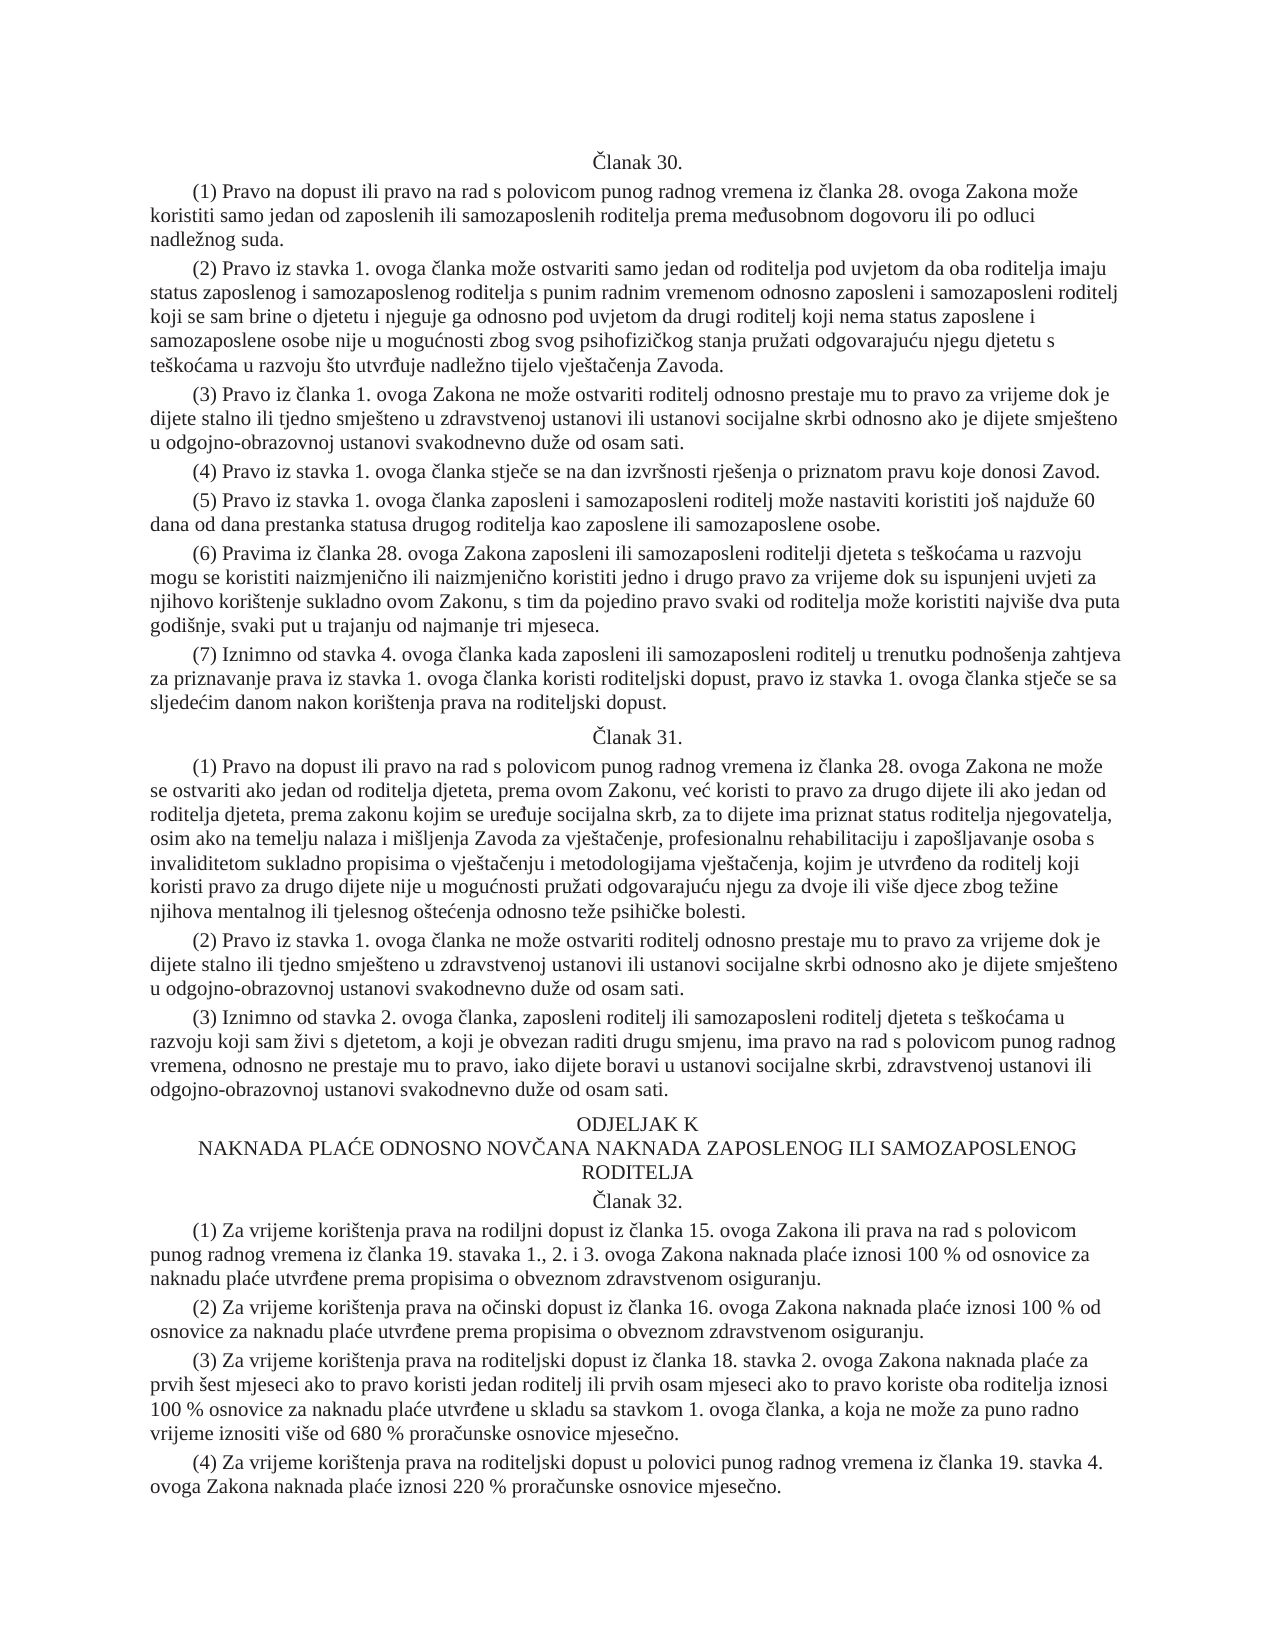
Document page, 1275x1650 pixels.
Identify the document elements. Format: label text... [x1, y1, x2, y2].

text Članak 30. [150, 150, 1125, 174]
text (1) Za vrijeme korištenja prava na rodiljni dopust iz članka 15. ovoga Zakona ili prava na rad s polovicom punog radnog vremena iz članka 19. stavaka 1., 2. i 3. ovoga Zakona naknada plaće iznosi 100 % od osnovice za naknadu plaće utvrđene prema propisima o obveznom zdravstvenom osiguranju. [150, 1218, 1125, 1290]
text (4) Za vrijeme korištenja prava na roditeljski dopust u polovici punog radnog vremena iz članka 19. stavka 4. ovoga Zakona naknada plaće iznosi 220 % proračunske osnovice mjesečno. [150, 1449, 1125, 1498]
text (5) Pravo iz stavka 1. ovoga članka zaposleni i samozaposleni roditelj može nastaviti koristiti još najduže 60 dana od dana prestanka statusa drugog roditelja kao zaposlene ili samozaposlene osobe. [150, 488, 1125, 536]
text (2) Pravo iz stavka 1. ovoga članka ne može ostvariti roditelj odnosno prestaje mu to pravo za vrijeme dok je dijete stalno ili tjedno smješteno u zdravstvenoj ustanovi ili ustanovi socijalne skrbi odnosno ako je dijete smješteno u odgojno-obrazovnoj ustanovi svakodnevno duže od osam sati. [150, 928, 1125, 1000]
text (2) Za vrijeme korištenja prava na očinski dopust iz članka 16. ovoga Zakona naknada plaće iznosi 100 % od osnovice za naknadu plaće utvrđene prema propisima o obveznom zdravstvenom osiguranju. [150, 1295, 1125, 1343]
text (3) Za vrijeme korištenja prava na roditeljski dopust iz članka 18. stavka 2. ovoga Zakona naknada plaće za prvih šest mjeseci ako to pravo koristi jedan roditelj ili prvih osam mjeseci ako to pravo koriste oba roditelja iznosi 100 % osnovice za naknadu plaće utvrđene u skladu sa stavkom 1. ovoga članka, a koja ne može za puno radno vrijeme iznositi više od 680 % proračunske osnovice mjesečno. [150, 1348, 1125, 1444]
text (3) Pravo iz članka 1. ovoga Zakona ne može ostvariti roditelj odnosno prestaje mu to pravo za vrijeme dok je dijete stalno ili tjedno smješteno u zdravstvenoj ustanovi ili ustanovi socijalne skrbi odnosno ako je dijete smješteno u odgojno-obrazovnoj ustanovi svakodnevno duže od osam sati. [150, 382, 1125, 454]
text (1) Pravo na dopust ili pravo na rad s polovicom punog radnog vremena iz članka 28. ovoga Zakona može koristiti samo jedan od zaposlenih ili samozaposlenih roditelja prema međusobnom dogovoru ili po odluci nadležnog suda. [150, 179, 1125, 251]
text Članak 32. [150, 1189, 1125, 1213]
text (4) Pravo iz stavka 1. ovoga članka stječe se na dan izvršnosti rješenja o priznatom pravu koje donosi Zavod. [150, 459, 1125, 483]
text Članak 31. [150, 725, 1125, 749]
text ODJELJAK K NAKNADA PLAĆE ODNOSNO NOVČANA NAKNADA ZAPOSLENOG ILI SAMOZAPOSLENOG RODITELJA [150, 1112, 1125, 1184]
text (1) Pravo na dopust ili pravo na rad s polovicom punog radnog vremena iz članka 28. ovoga Zakona ne može se ostvariti ako jedan od roditelja djeteta, prema ovom Zakonu, već koristi to pravo za drugo dijete ili ako jedan od roditelja djeteta, prema zakonu kojim se uređuje socijalna skrb, za to dijete ima priznat status roditelja njegovatelja, osim ako na temelju nalaza i mišljenja Zavoda za vještačenje, profesionalnu rehabilitaciju i zapošljavanje osoba s invaliditetom sukladno propisima o vještačenju i metodologijama vještačenja, kojim je utvrđeno da roditelj koji koristi pravo za drugo dijete nije u mogućnosti pružati odgovarajuću njegu za dvoje ili više djece zbog težine njihova mentalnog ili tjelesnog oštećenja odnosno teže psihičke bolesti. [150, 754, 1125, 923]
text (2) Pravo iz stavka 1. ovoga članka može ostvariti samo jedan od roditelja pod uvjetom da oba roditelja imaju status zaposlenog i samozaposlenog roditelja s punim radnim vremenom odnosno zaposleni i samozaposleni roditelj koji se sam brine o djetetu i njeguje ga odnosno pod uvjetom da drugi roditelj koji nema status zaposlene i samozaposlene osobe nije u mogućnosti zbog svog psihofizičkog stanja pružati odgovarajuću njegu djetetu s teškoćama u razvoju što utvrđuje nadležno tijelo vještačenja Zavoda. [150, 256, 1125, 377]
text (6) Pravima iz članka 28. ovoga Zakona zaposleni ili samozaposleni roditelji djeteta s teškoćama u razvoju mogu se koristiti naizmjenično ili naizmjenično koristiti jedno i drugo pravo za vrijeme dok su ispunjeni uvjeti za njihovo korištenje sukladno ovom Zakonu, s tim da pojedino pravo svaki od roditelja može koristiti najviše dva puta godišnje, svaki put u trajanju od najmanje tri mjeseca. [150, 541, 1125, 637]
text (7) Iznimno od stavka 4. ovoga članka kada zaposleni ili samozaposleni roditelj u trenutku podnošenja zahtjeva za priznavanje prava iz stavka 1. ovoga članka koristi roditeljski dopust, pravo iz stavka 1. ovoga članka stječe se sa sljedećim danom nakon korištenja prava na roditeljski dopust. [150, 642, 1125, 714]
text (3) Iznimno od stavka 2. ovoga članka, zaposleni roditelj ili samozaposleni roditelj djeteta s teškoćama u razvoju koji sam živi s djetetom, a koji je obvezan raditi drugu smjenu, ima pravo na rad s polovicom punog radnog vremena, odnosno ne prestaje mu to pravo, iako dijete boravi u ustanovi socijalne skrbi, zdravstvenoj ustanovi ili odgojno-obrazovnoj ustanovi svakodnevno duže od osam sati. [150, 1005, 1125, 1101]
